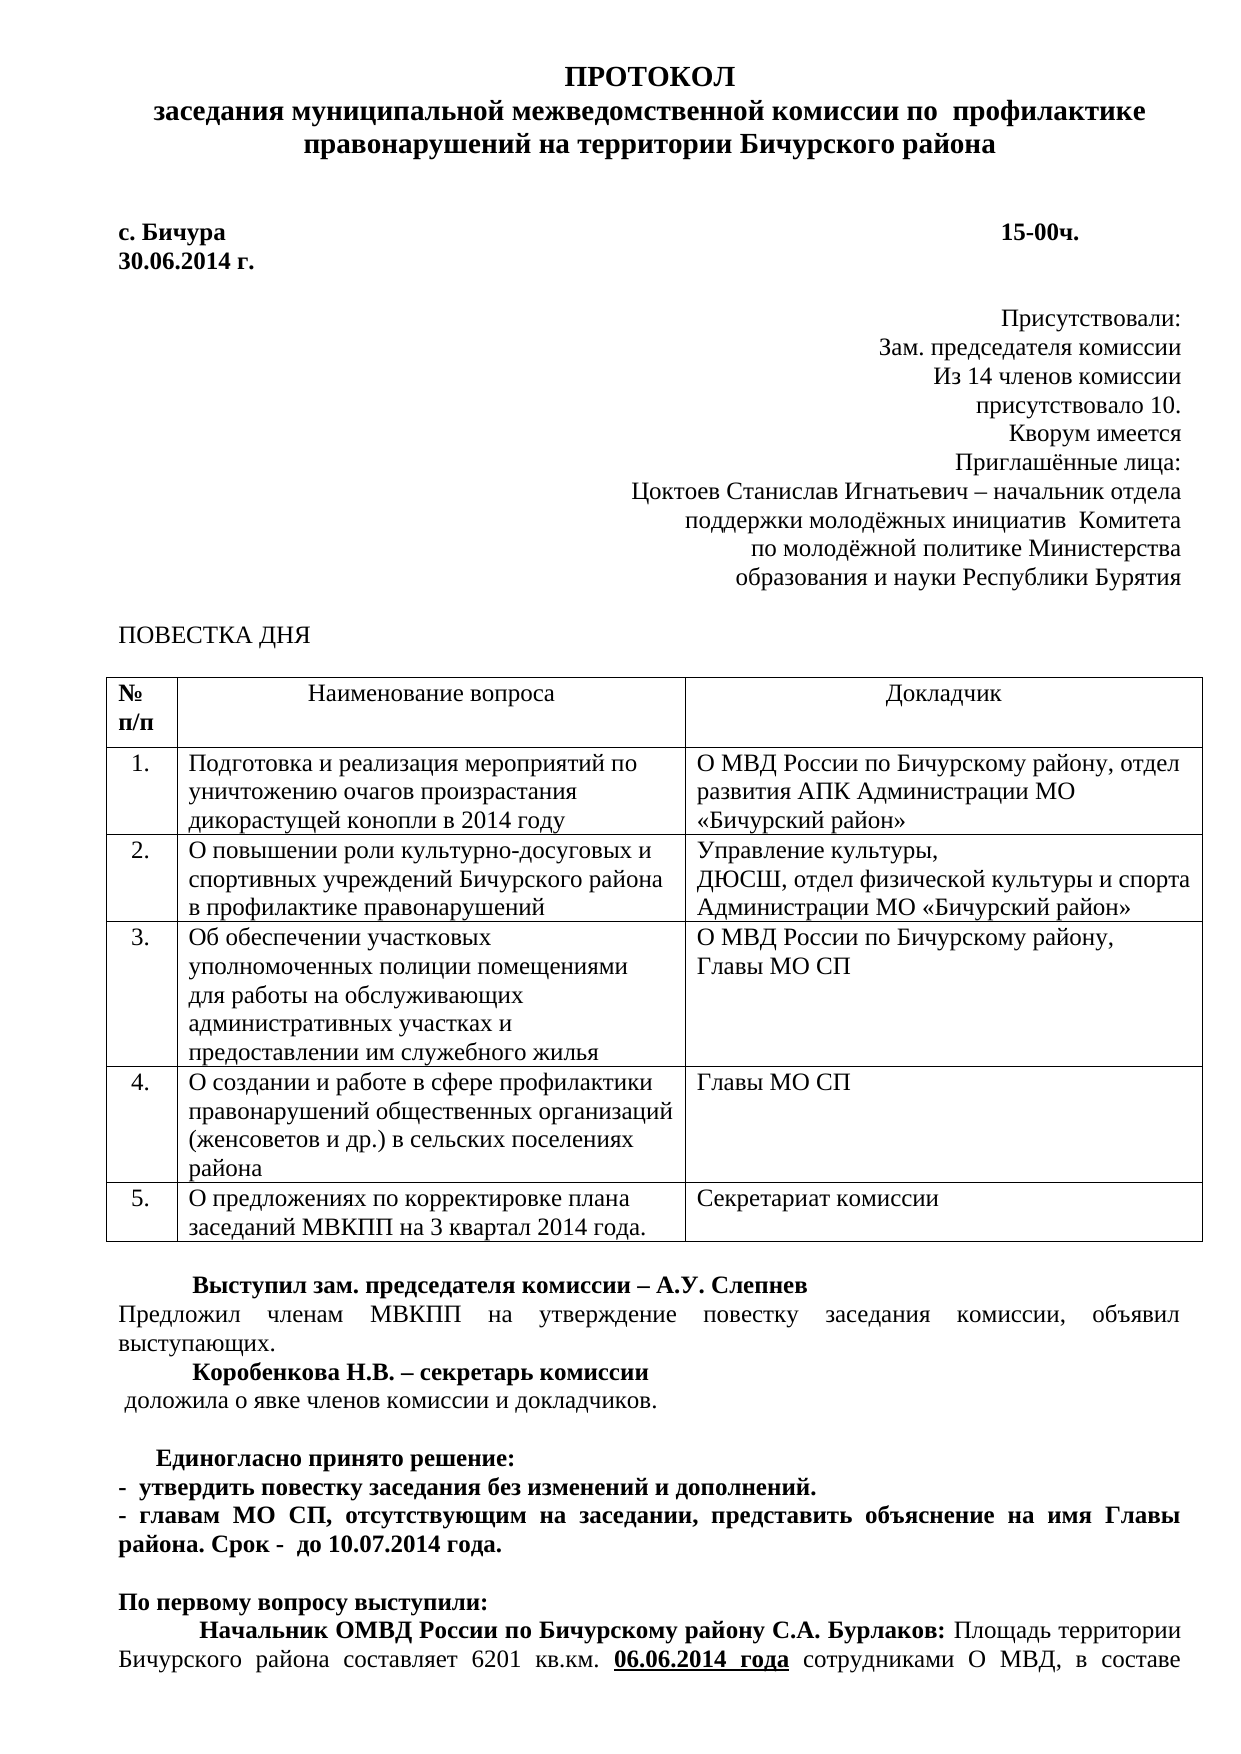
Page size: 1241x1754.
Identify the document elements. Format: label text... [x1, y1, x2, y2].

text заседания муниципальной межведомственной комиссии по профилактике правонарушений на территории Бичурского района [118, 93, 1181, 160]
table_cell О предложениях по корректировке плана заседаний МВКПП на 3 квартал 2014 года. [178, 1183, 685, 1241]
text ПОВЕСТКА ДНЯ [118, 620, 1181, 648]
text ПРОТОКОЛ [118, 59, 1181, 93]
table_cell О повышении роли культурно-досуговых и спортивных учреждений Бичурского района в профилактике правонарушений [178, 835, 685, 921]
text по молодёжной политике Министерства [118, 533, 1181, 562]
text присутствовало 10. [118, 390, 1181, 418]
text Цоктоев Станислав Игнатьевич – начальник отдела [118, 476, 1181, 505]
table_header Докладчик [686, 678, 1202, 747]
table_cell 3. [107, 922, 177, 1066]
text Из 14 членов комиссии [118, 361, 1181, 390]
table_cell 2. [107, 835, 177, 921]
table_cell Главы МО СП [686, 1067, 1202, 1182]
text - главам МО СП, отсутствующим на заседании, представить объяснение на имя Главы района. Срок - до 10.07.2014 года. [118, 1500, 1181, 1558]
table_cell 1. [107, 748, 177, 834]
text с. Бичура 15-00ч. [118, 217, 1181, 246]
text доложила о явке членов комиссии и докладчиков. [118, 1385, 1181, 1414]
table_cell О создании и работе в сфере профилактики правонарушений общественных организаций (женсоветов и др.) в сельских поселениях района [178, 1067, 685, 1182]
table_cell О МВД России по Бичурскому району, Главы МО СП [686, 922, 1202, 1066]
text образования и науки Республики Бурятия [118, 562, 1181, 591]
table_cell Об обеспечении участковых уполномоченных полиции помещениями для работы на обслуживающих административных участках и предоставлении им служебного жилья [178, 922, 685, 1066]
text Предложил членам МВКПП на утверждение повестку заседания комиссии, объявил выступающих. [118, 1299, 1181, 1357]
text По первому вопросу выступили: [118, 1587, 1181, 1615]
text Единогласно принято решение: [118, 1443, 1181, 1472]
text - утвердить повестку заседания без изменений и дополнений. [118, 1472, 1181, 1500]
table_cell Подготовка и реализация мероприятий по уничтожению очагов произрастания дикорастущей конопли в 2014 году [178, 748, 685, 834]
text Присутствовали: [118, 303, 1181, 332]
table_cell Управление культуры, ДЮСШ, отдел физической культуры и спорта Администрации МО «Бичурский район» [686, 835, 1202, 921]
table_cell О МВД России по Бичурскому району, отдел развития АПК Администрации МО «Бичурский район» [686, 748, 1202, 834]
text Приглашённые лица: [118, 447, 1181, 476]
table_cell 4. [107, 1067, 177, 1182]
table_cell 5. [107, 1183, 177, 1241]
text Кворум имеется [118, 418, 1181, 447]
text Выступил зам. председателя комиссии – А.У. Слепнев [118, 1270, 1181, 1299]
text Коробенкова Н.В. – секретарь комиссии [118, 1357, 1181, 1385]
text 30.06.2014 г. [118, 246, 1181, 275]
table_header № п/п [107, 678, 177, 747]
table_cell Секретариат комиссии [686, 1183, 1202, 1241]
text поддержки молодёжных инициатив Комитета [118, 505, 1181, 533]
text Зам. председателя комиссии [118, 332, 1181, 361]
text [118, 1615, 1181, 1673]
table_header Наименование вопроса [178, 678, 685, 747]
